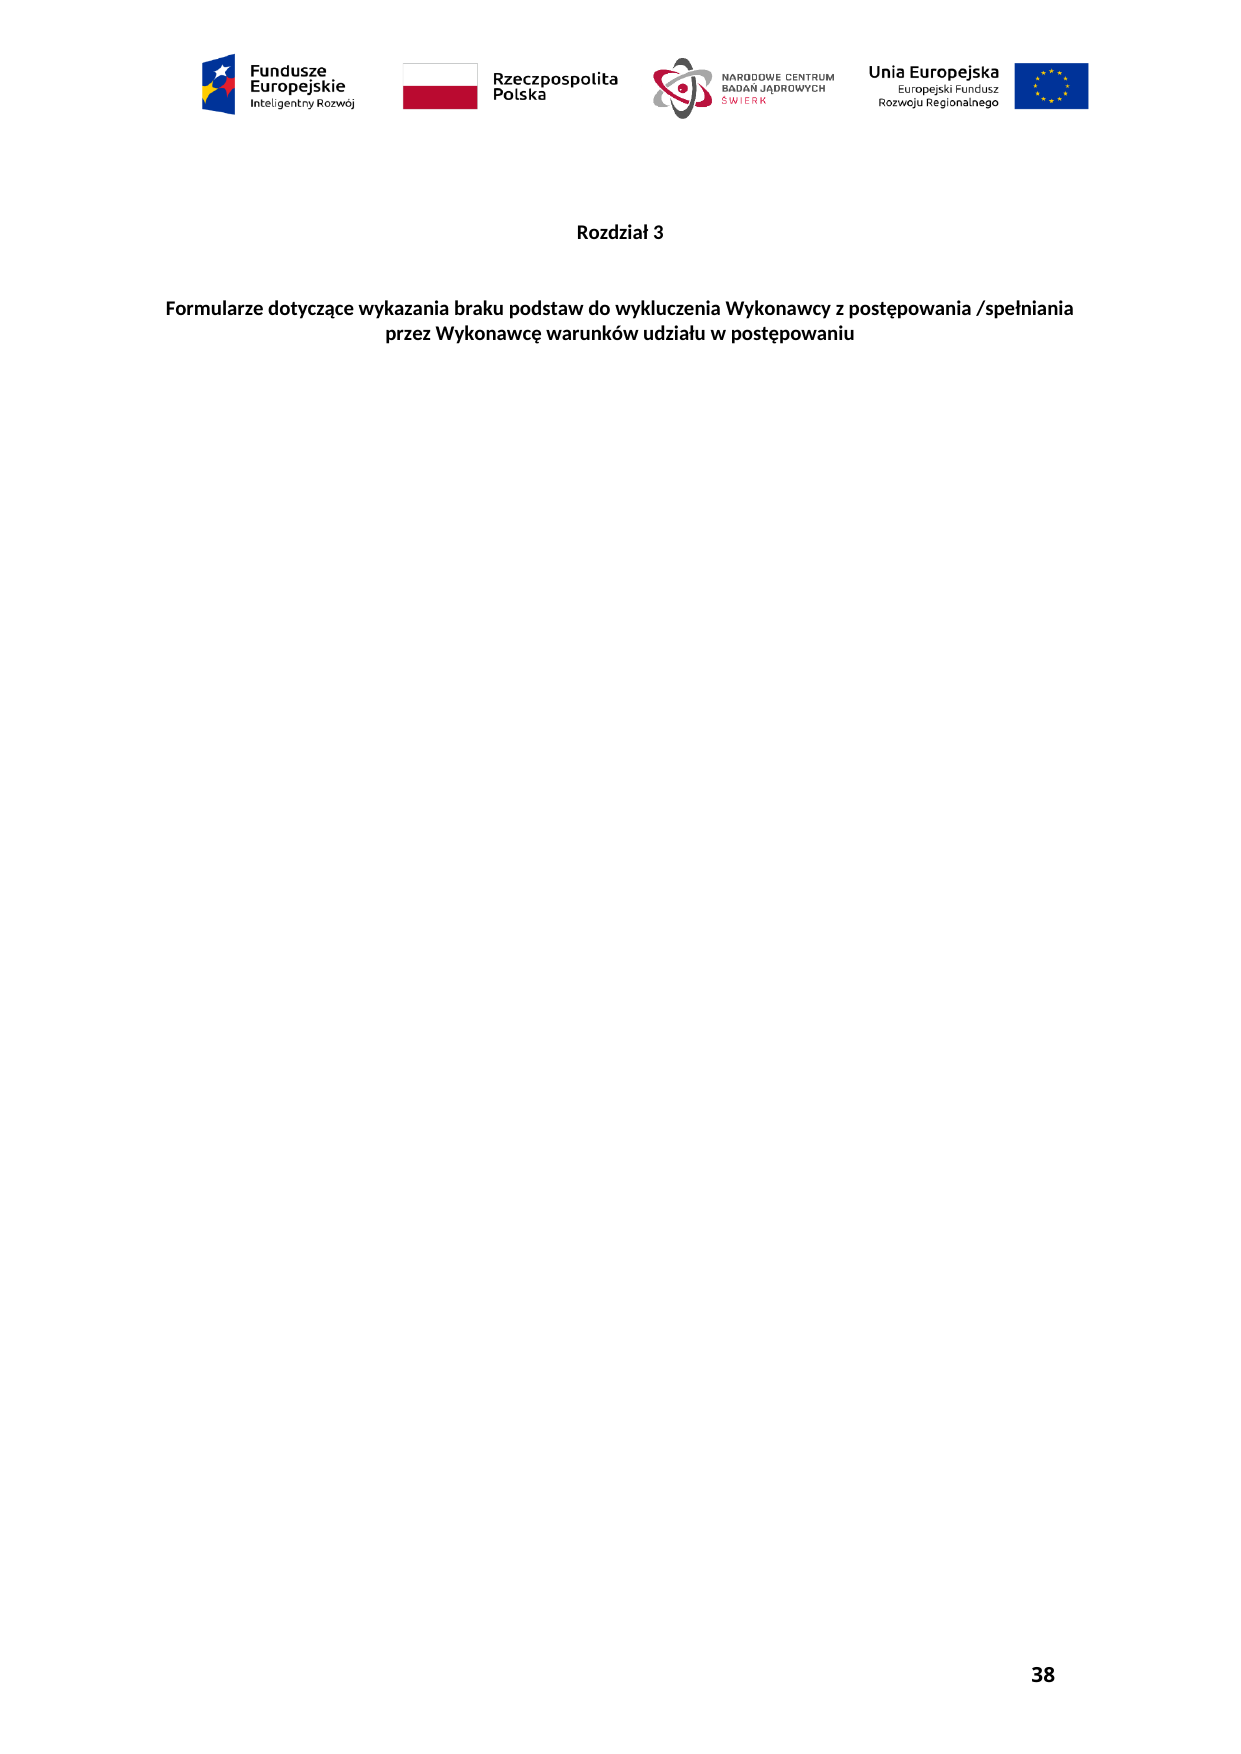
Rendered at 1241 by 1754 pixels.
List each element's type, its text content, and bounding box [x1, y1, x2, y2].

text Formularze dotyczące wykazania braku podstaw do wykluczenia Wykonawcy z postępowania /spełniania przez Wykonawcę warunków udziału w postępowaniu [148, 295, 1092, 346]
picture [174, 31, 1144, 145]
text Rozdział 3 [148, 219, 1092, 245]
